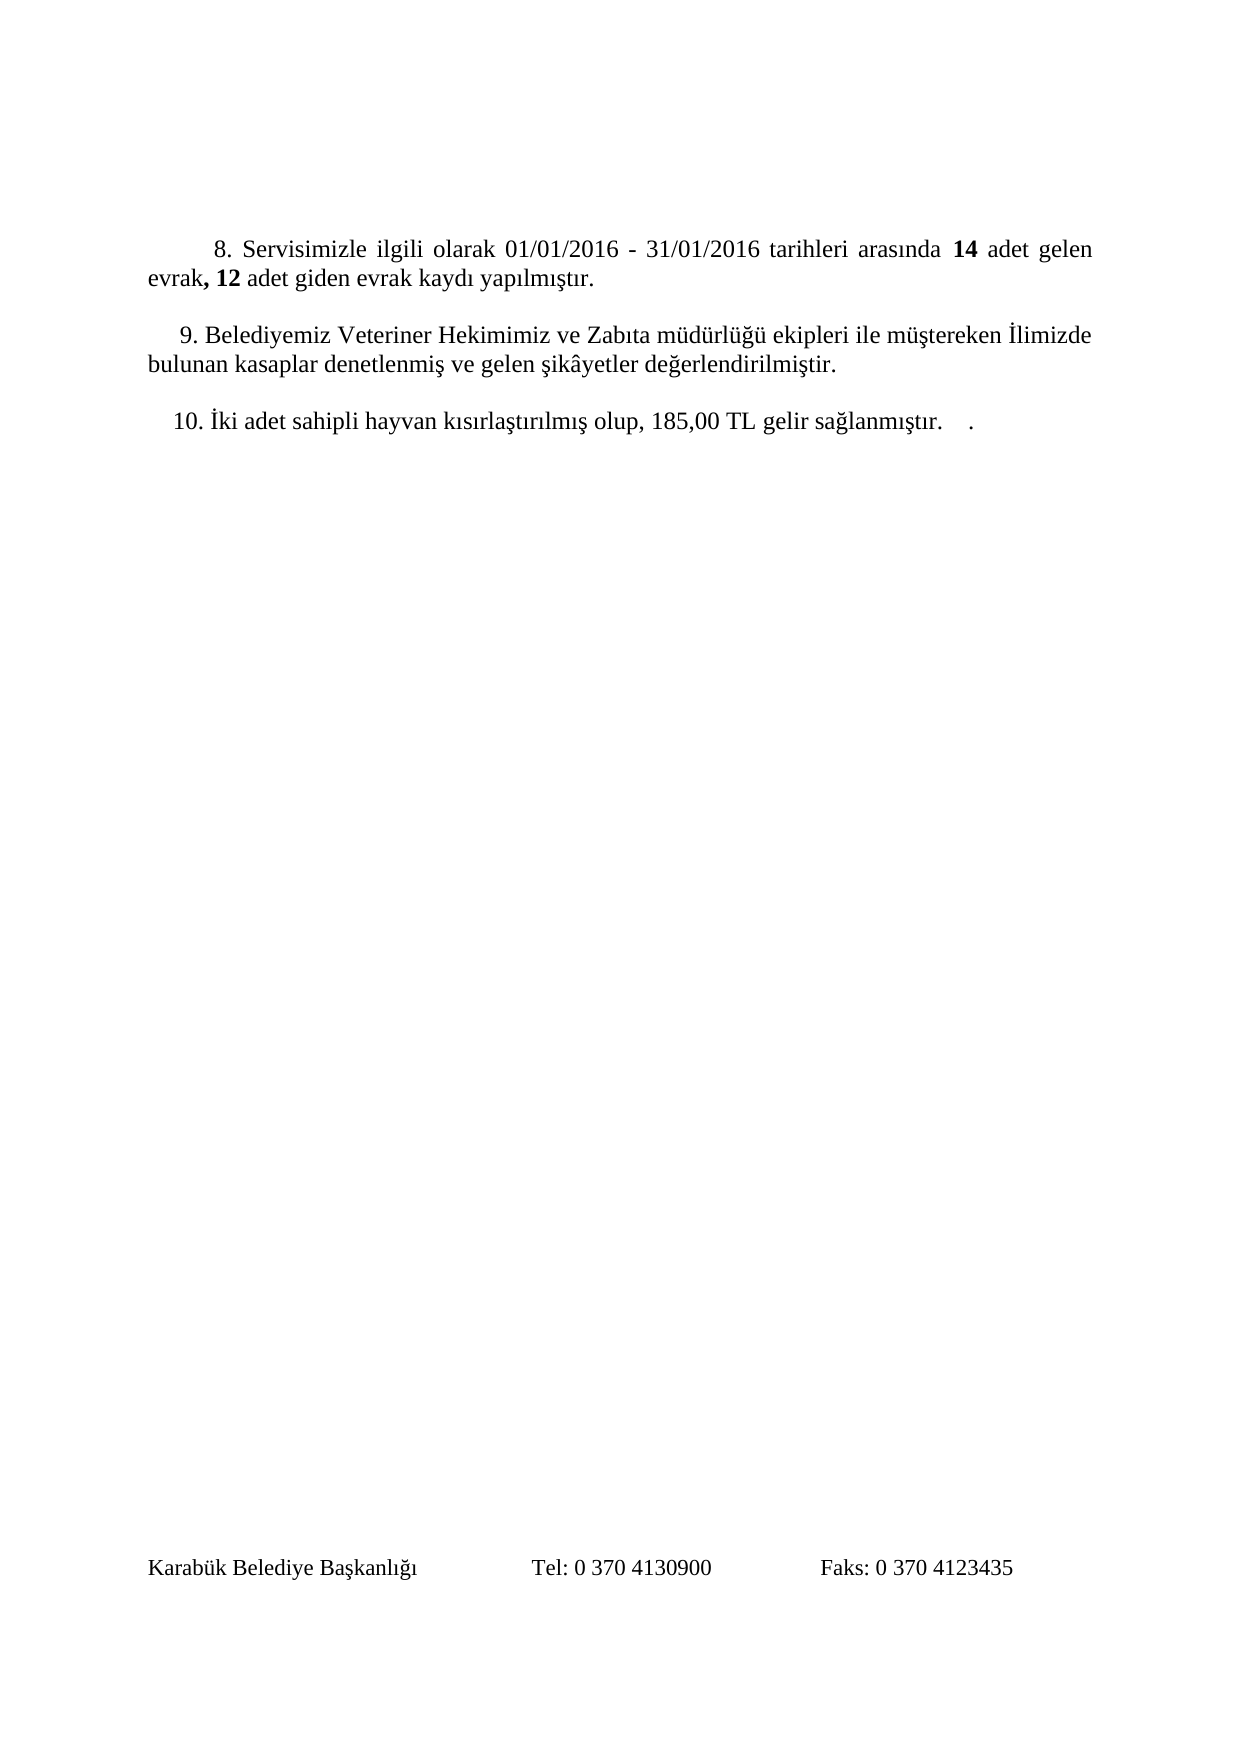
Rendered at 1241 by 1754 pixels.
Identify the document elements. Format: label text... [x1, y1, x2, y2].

text 10. İki adet sahipli hayvan kısırlaştırılmış olup, 185,00 TL gelir sağlanmıştır. . [148, 406, 1093, 435]
text Karabük Belediye Başkanlığı Tel: 0 370 4130900 Faks: 0 370 4123435 [148, 1554, 1093, 1580]
text 9. Belediyemiz Veteriner Hekimimiz ve Zabıta müdürlüğü ekipleri ile müştereken İlimizde bulunan kasaplar denetlenmiş ve gelen şikâyetler değerlendirilmiştir. [148, 320, 1093, 378]
text 8. Servisimizle ilgili olarak 01/01/2016 - 31/01/2016 tarihleri arasında 14 adet gelen evrak, 12 adet giden evrak kaydı yapılmıştır. [148, 234, 1093, 291]
